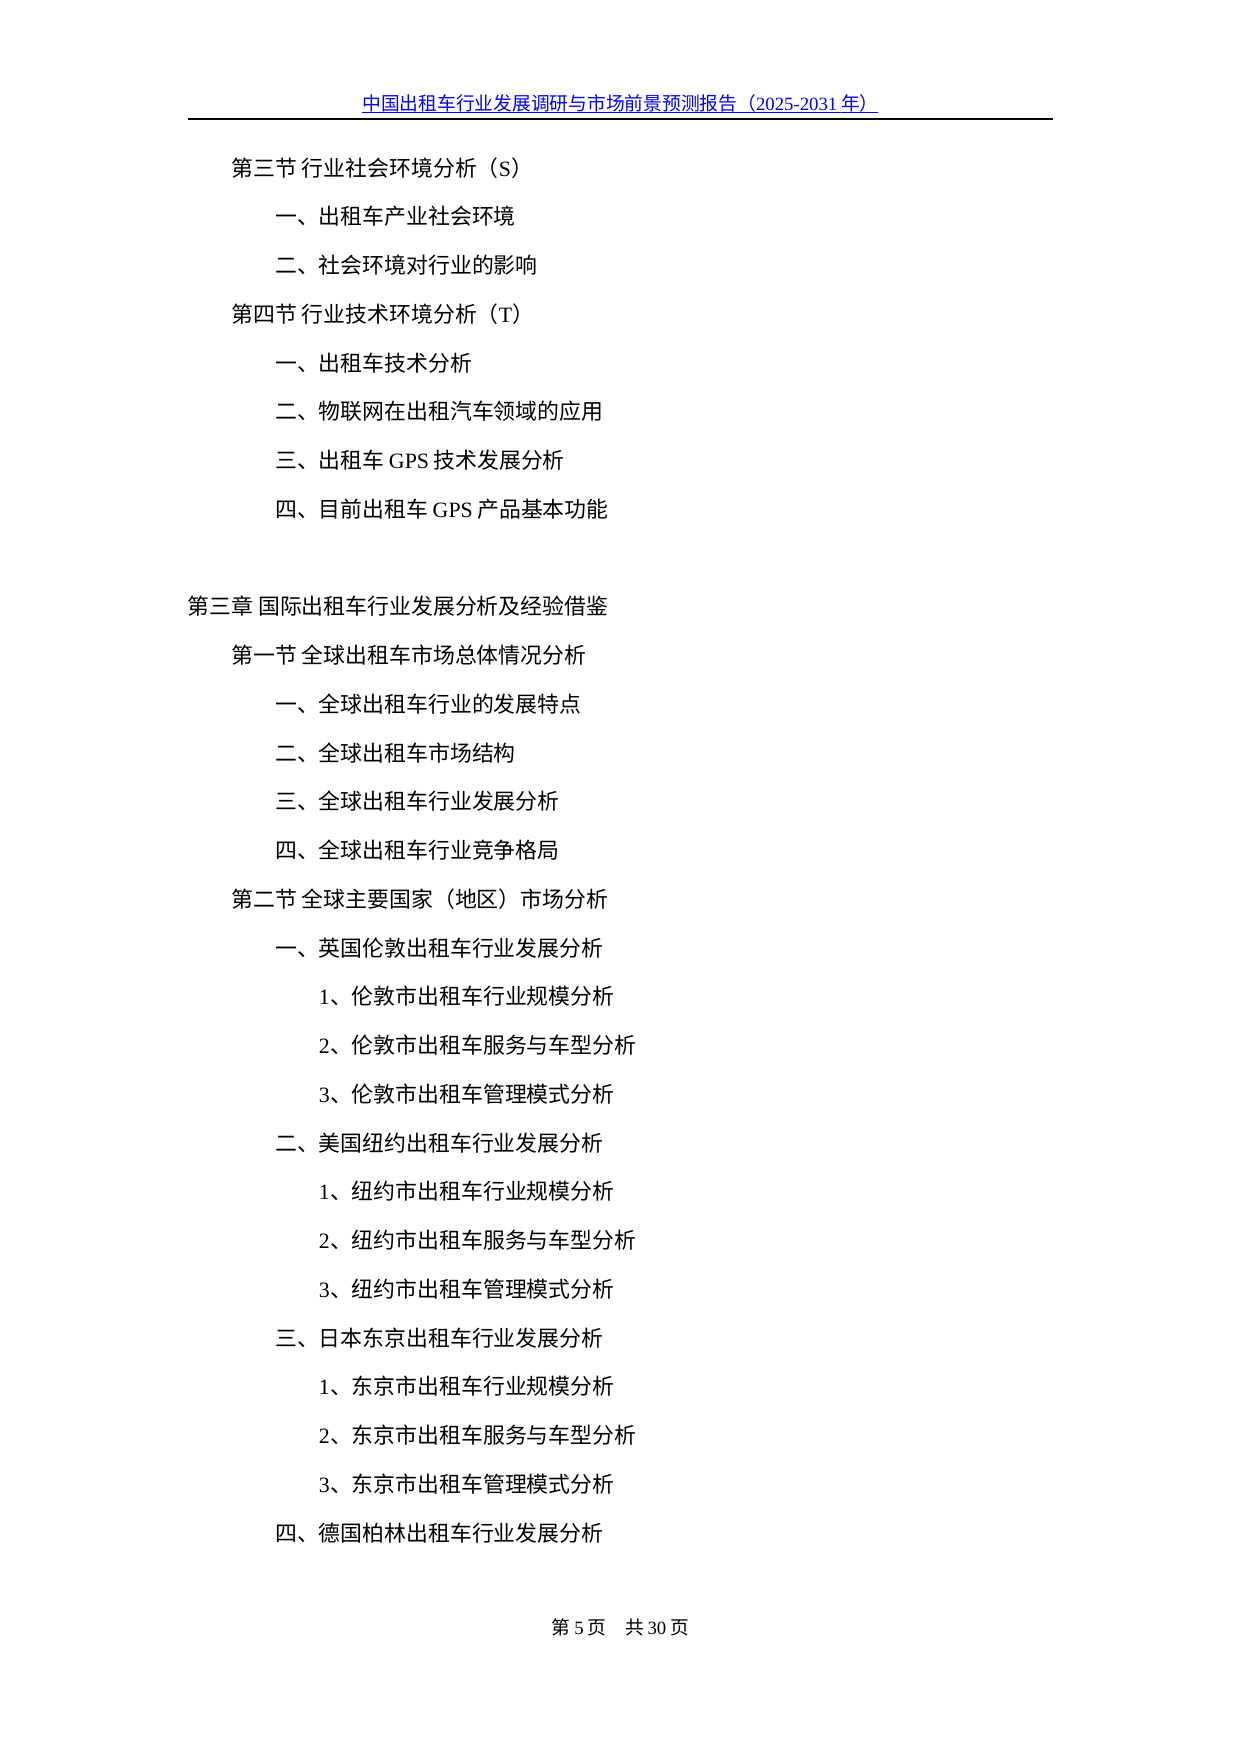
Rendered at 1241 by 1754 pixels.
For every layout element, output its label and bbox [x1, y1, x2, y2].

text [187, 150, 1053, 1548]
